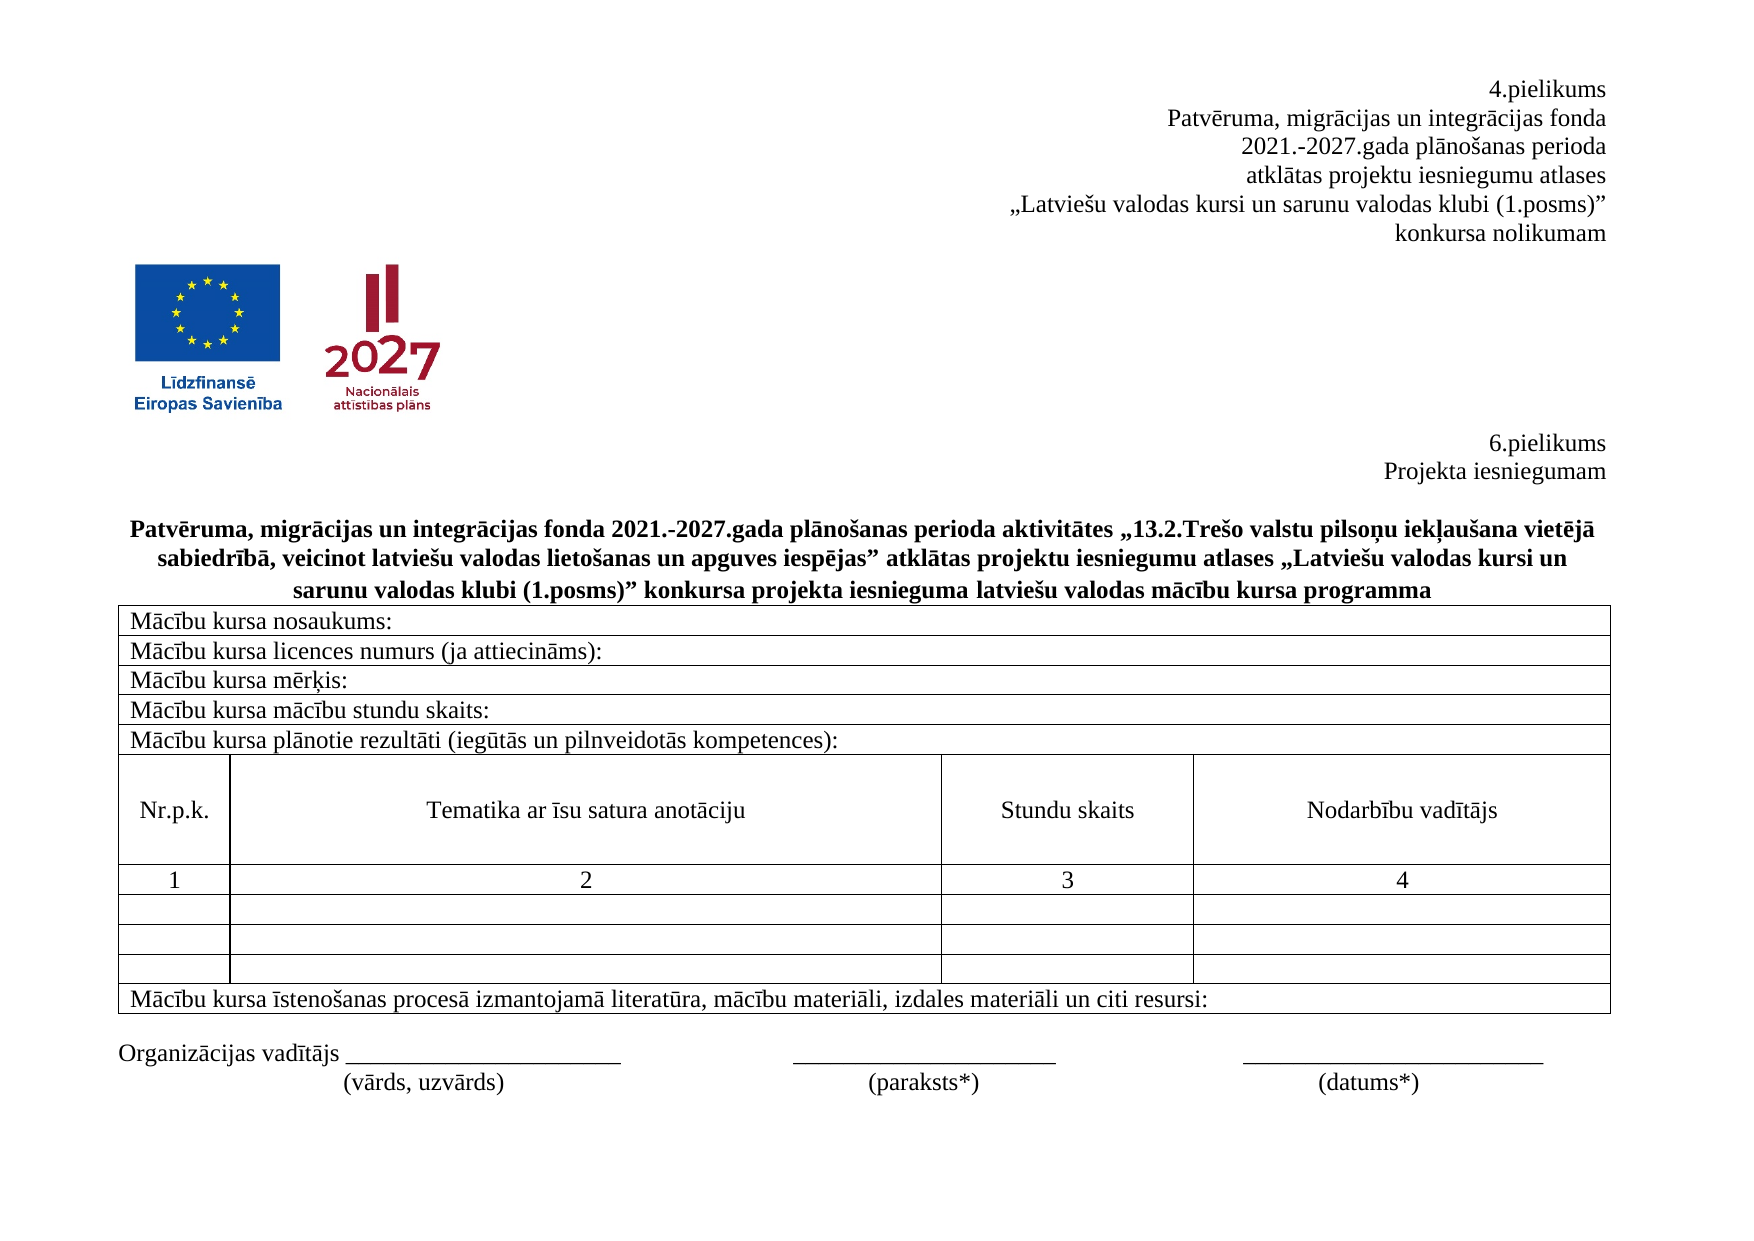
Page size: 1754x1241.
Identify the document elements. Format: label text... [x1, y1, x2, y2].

table_cell Nr.p.k. [119, 755, 229, 864]
table_cell [1194, 895, 1610, 924]
table_cell [942, 895, 1193, 924]
table_cell [942, 955, 1193, 983]
picture [118, 246, 457, 428]
text Projekta iesniegumam [118, 456, 1606, 485]
table_cell [231, 895, 941, 924]
table_cell 4 [1194, 865, 1610, 894]
table_cell 2 [231, 865, 941, 894]
table_cell [231, 925, 941, 953]
table_cell Mācību kursa mācību stundu skaits: [119, 695, 1610, 724]
table_cell Mācību kursa licences numurs (ja attiecināms): [119, 636, 1610, 664]
table_cell Mācību kursa mērķis: [119, 666, 1610, 694]
table_header Mācību kursa nosaukums: [119, 606, 1610, 635]
table_cell [1194, 925, 1610, 953]
table_cell Nodarbību vadītājs [1194, 755, 1610, 864]
table_cell Mācību kursa īstenošanas procesā izmantojamā literatūra, mācību materiāli, izdales materiāli un citi resursi: [119, 984, 1610, 1013]
text Organizācijas vadītājs ______________________ _____________________ ________________________ (vārds, uzvārds) (paraksts*) (datums*) [118, 1038, 1606, 1096]
table_cell 1 [119, 865, 229, 894]
table_cell 3 [942, 865, 1193, 894]
table_cell [942, 925, 1193, 953]
table_cell [119, 925, 229, 953]
text Patvēruma, migrācijas un integrācijas fonda 2021.-2027.gada plānošanas perioda aktivitātes „13.2.Trešo valstu pilsoņu iekļaušana vietējā sabiedrībā, veicinot latviešu valodas lietošanas un apguves iespējas” atklātas projektu iesniegumu atlases „Latviešu valodas kursi un sarunu valodas klubi (1.posms)” konkursa projekta iesnieguma latviešu valodas mācību kursa programma [118, 514, 1606, 605]
table_cell [1194, 955, 1610, 983]
table_cell [119, 895, 229, 924]
table_cell [119, 955, 229, 983]
table_cell [231, 955, 941, 983]
table_cell Tematika ar īsu satura anotāciju [231, 755, 941, 864]
table_cell Mācību kursa plānotie rezultāti (iegūtās un pilnveidotās kompetences): [119, 725, 1610, 754]
table_cell Stundu skaits [942, 755, 1193, 864]
text 6.pielikums [118, 428, 1606, 456]
